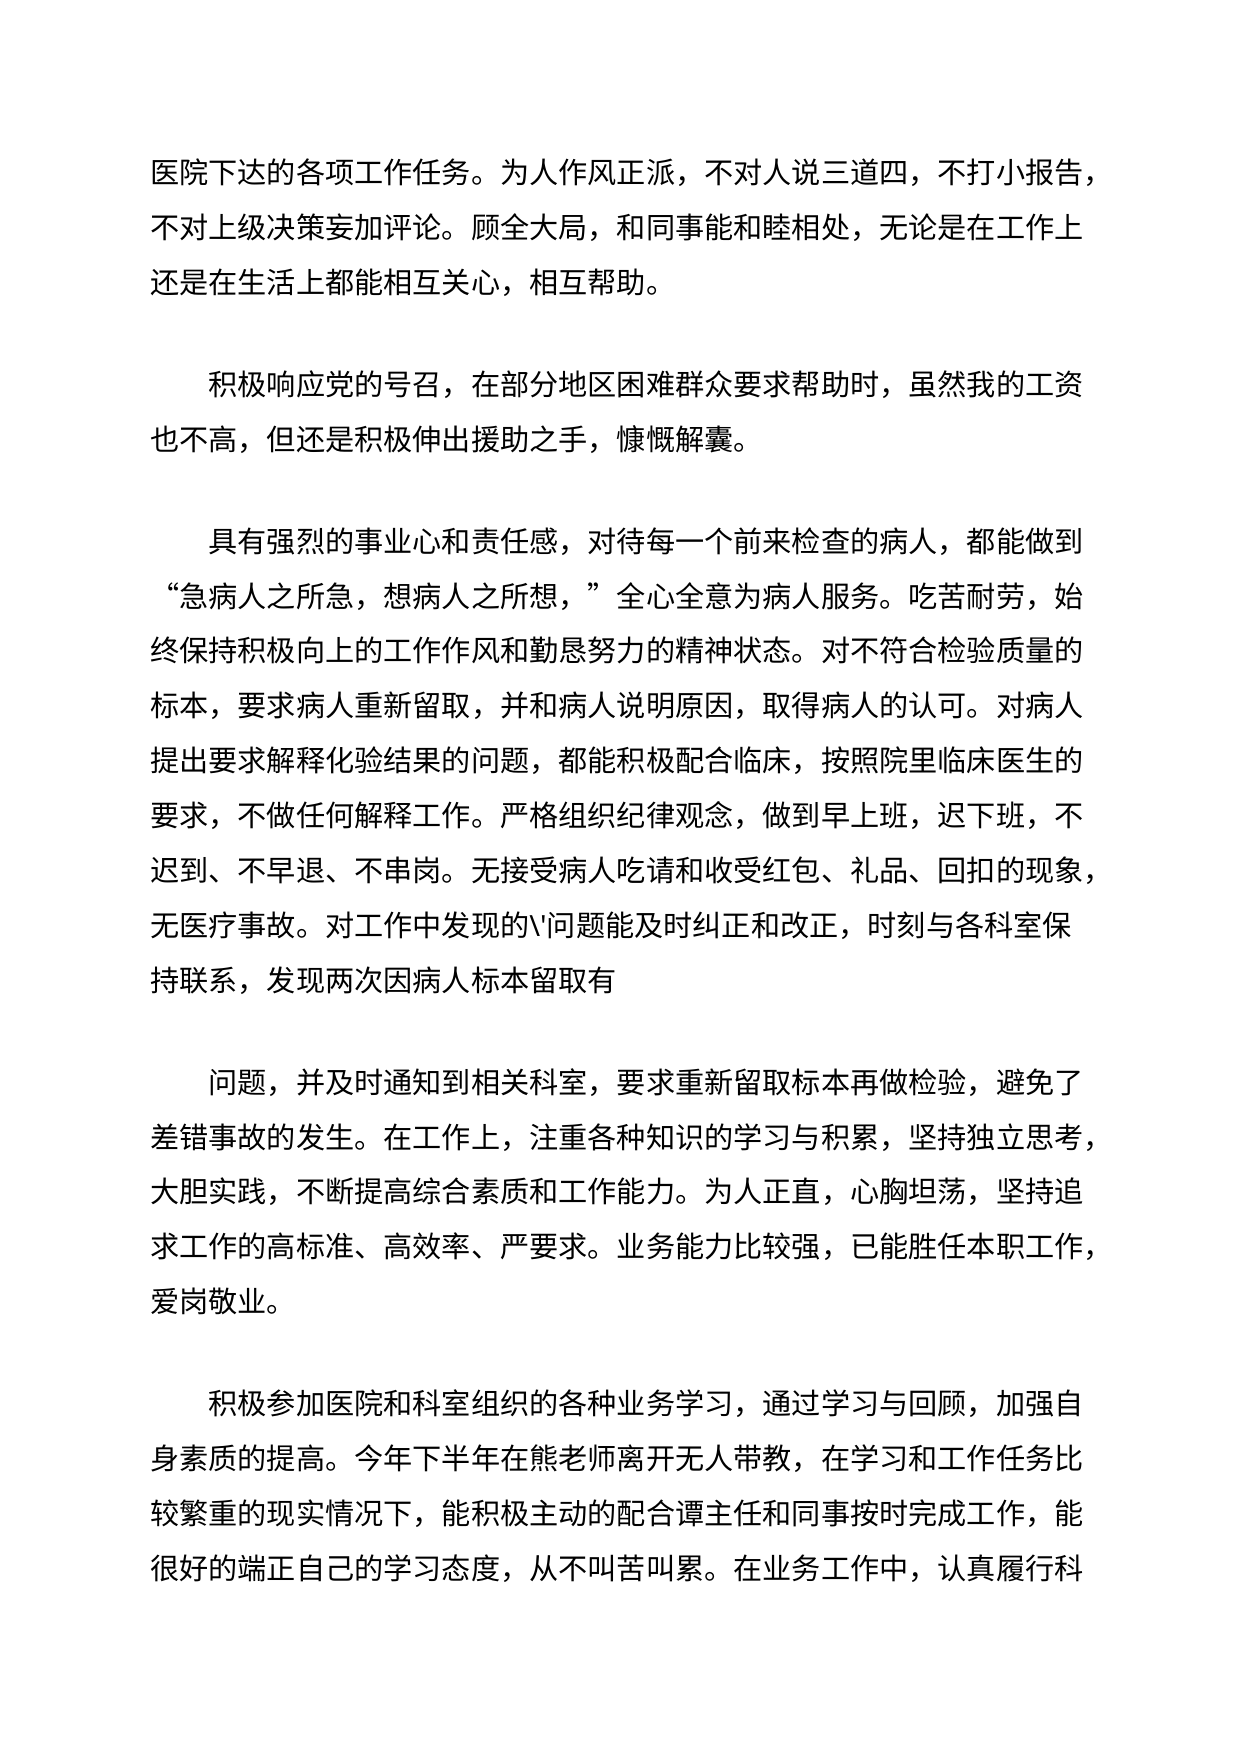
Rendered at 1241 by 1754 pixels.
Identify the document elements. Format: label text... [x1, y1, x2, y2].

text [150, 150, 1090, 302]
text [150, 1381, 1090, 1588]
text 问题，并及时通知到相关科室，要求重新留取标本再做检验，避免了差错事故的发生。在工作上，注重各种知识的学习与积累，坚持独立思考，大胆实践，不断提高综合素质和工作能力。为人正直，心胸坦荡，坚持追求工作的高标准、高效率、严要求。业务能力比较强，已能胜任本职工作，爱岗敬业。 [150, 1059, 1090, 1321]
text 积极响应党的号召，在部分地区困难群众要求帮助时，虽然我的工资也不高，但还是积极伸出援助之手，慷慨解囊。 [150, 362, 1090, 459]
text 具有强烈的事业心和责任感，对待每一个前来检查的病人，都能做到“急病人之所急，想病人之所想，”全心全意为病人服务。吃苦耐劳，始终保持积极向上的工作作风和勤恳努力的精神状态。对不符合检验质量的标本，要求病人重新留取，并和病人说明原因，取得病人的认可。对病人提出要求解释化验结果的问题，都能积极配合临床，按照院里临床医生的要求，不做任何解释工作。严格组织纪律观念，做到早上班，迟下班，不迟到、不早退、不串岗。无接受病人吃请和收受红包、礼品、回扣的现象，无医疗事故。对工作中发现的\'问题能及时纠正和改正，时刻与各科室保持联系，发现两次因病人标本留取有 [150, 518, 1090, 1000]
